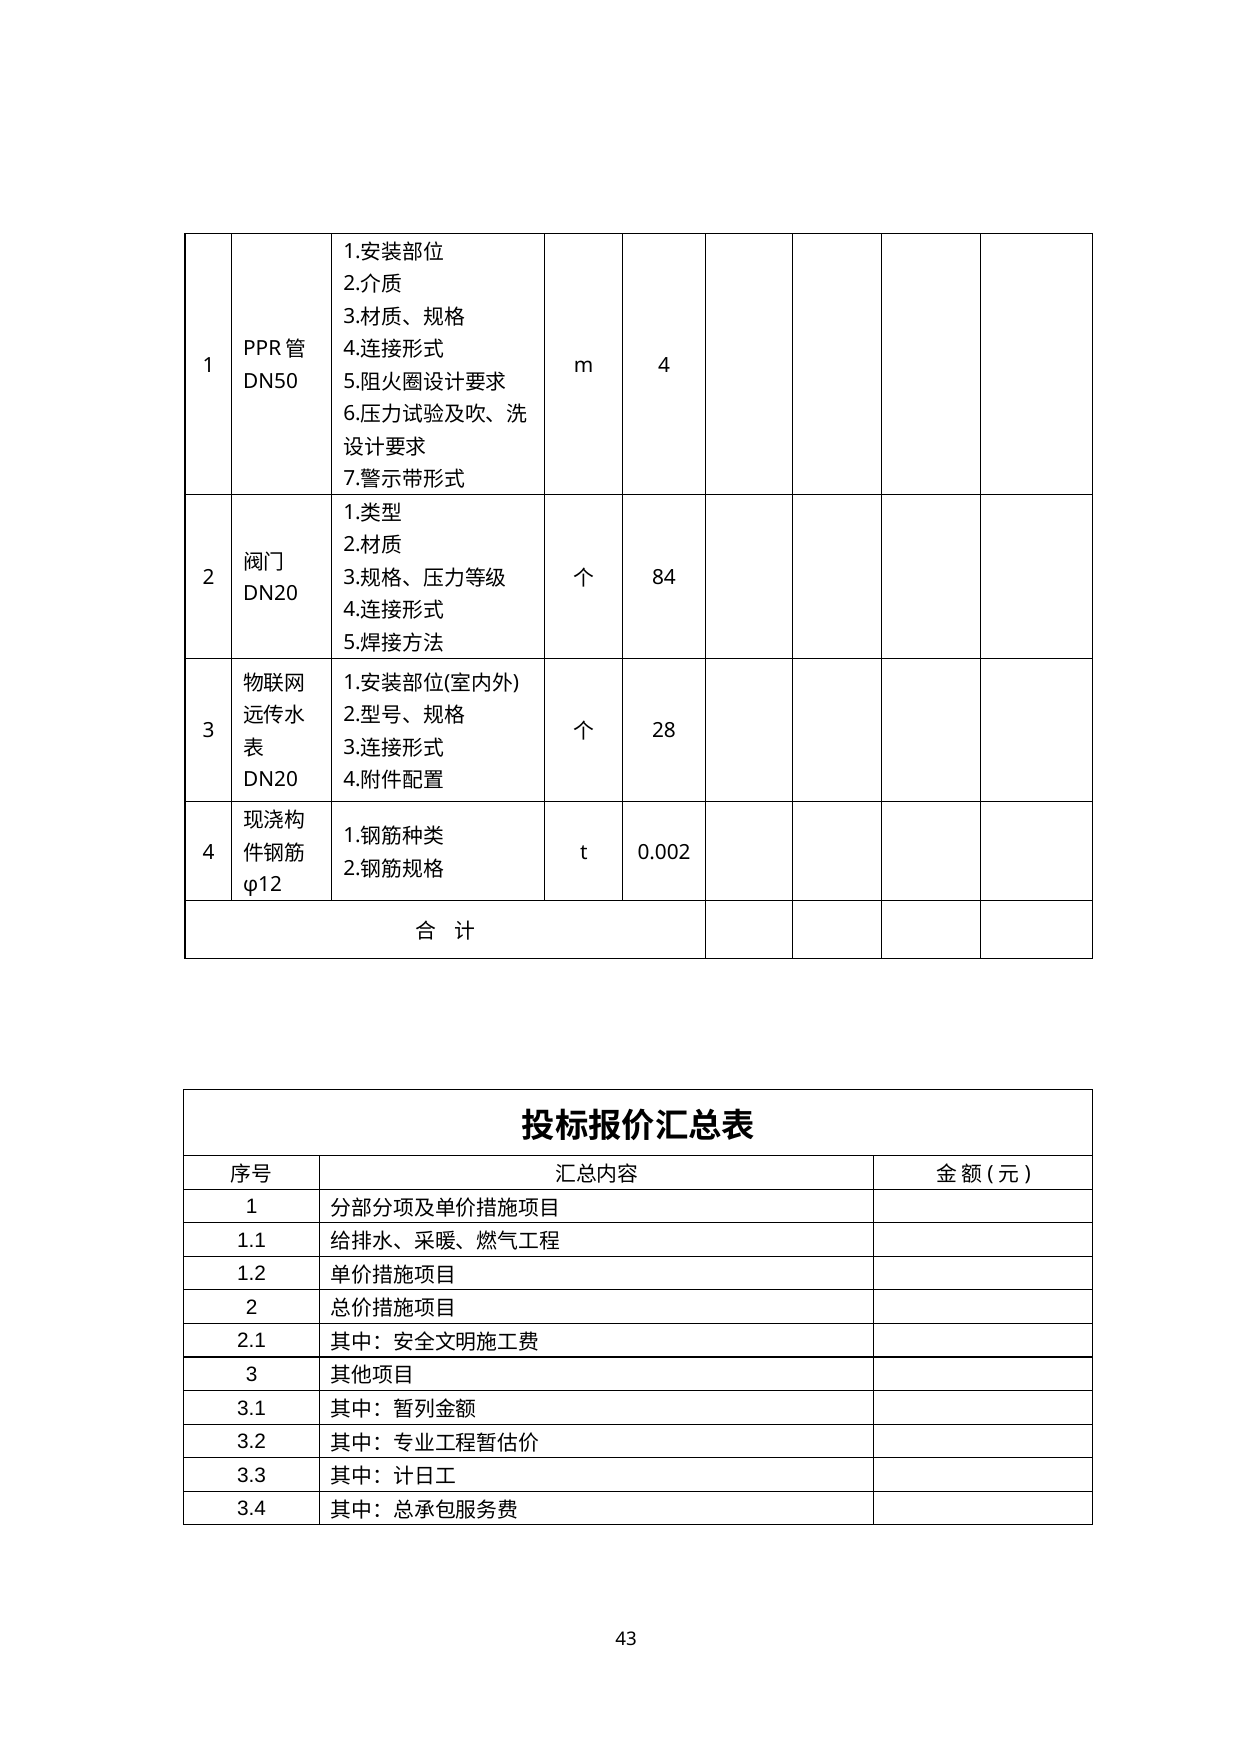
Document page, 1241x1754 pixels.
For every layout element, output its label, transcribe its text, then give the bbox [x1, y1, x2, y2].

table_cell 1.类型 2.材质 3.规格、压力等级 4.连接形式 5.焊接方法 [332, 495, 544, 657]
table_cell 个 [545, 659, 622, 801]
table_cell [882, 901, 980, 958]
table_cell [882, 659, 980, 801]
table_cell 3.4 [184, 1492, 319, 1524]
table_cell 2 [184, 1290, 319, 1323]
table_cell [793, 234, 881, 494]
table_cell 0.002 [623, 802, 705, 900]
table_cell t [545, 802, 622, 900]
table_cell [874, 1492, 1092, 1524]
table_cell 其中：总承包服务费 [320, 1492, 873, 1524]
table_cell 给排水、采暖、燃气工程 [320, 1223, 873, 1256]
table_cell 2 [186, 495, 231, 657]
table_cell 1.安装部位(室内外) 2.型号、规格 3.连接形式 4.附件配置 [332, 659, 544, 801]
table_cell 总价措施项目 [320, 1290, 873, 1323]
table_cell 1 [186, 234, 231, 494]
table_cell 分部分项及单价措施项目 [320, 1190, 873, 1222]
table_cell 1.1 [184, 1223, 319, 1256]
table_cell [981, 234, 1092, 494]
table_cell 1 [184, 1190, 319, 1222]
table_cell m [545, 234, 622, 494]
table_cell [981, 659, 1092, 801]
table_cell [874, 1290, 1092, 1323]
table_cell 1.安装部位 2.介质 3.材质、规格 4.连接形式 5.阻火圈设计要求 6.压力试验及吹、洗设计要求 7.警示带形式 [332, 234, 544, 494]
table_cell [882, 802, 980, 900]
table_cell 个 [545, 495, 622, 657]
table_header 投标报价汇总表 [184, 1090, 1092, 1155]
table_cell [981, 901, 1092, 958]
table_cell [874, 1358, 1092, 1390]
table_cell 4 [623, 234, 705, 494]
table_cell 4 [186, 802, 231, 900]
table_cell 3 [184, 1358, 319, 1390]
table_cell PPR管DN50 [232, 234, 331, 494]
table_cell 2.1 [184, 1324, 319, 1356]
table_cell 单价措施项目 [320, 1257, 873, 1289]
table_cell 阀门DN20 [232, 495, 331, 657]
table_cell [874, 1257, 1092, 1289]
table_cell 3.2 [184, 1425, 319, 1457]
table_cell [874, 1458, 1092, 1491]
table_cell 3.1 [184, 1391, 319, 1423]
table_cell 序号 [184, 1156, 319, 1189]
table_cell [793, 901, 881, 958]
table_cell 合 计 [186, 901, 705, 958]
table_cell [874, 1324, 1092, 1356]
table_cell 其中：暂列金额 [320, 1391, 873, 1423]
table_cell 物联网远传水表 DN20 [232, 659, 331, 801]
table_cell 28 [623, 659, 705, 801]
table_cell 3.3 [184, 1458, 319, 1491]
table_cell 金 额 ( 元 ) [874, 1156, 1092, 1189]
table_cell [874, 1223, 1092, 1256]
table_cell [706, 234, 792, 494]
table_cell 汇总内容 [320, 1156, 873, 1189]
table_cell 1.2 [184, 1257, 319, 1289]
table_cell 1.钢筋种类 2.钢筋规格 [332, 802, 544, 900]
table_cell 3 [186, 659, 231, 801]
table_cell [706, 802, 792, 900]
table_cell [882, 234, 980, 494]
table_cell [793, 802, 881, 900]
table_cell [882, 495, 980, 657]
table_cell [706, 901, 792, 958]
table_cell [793, 659, 881, 801]
table_cell 其中：专业工程暂估价 [320, 1425, 873, 1457]
table_cell 现浇构件钢筋φ12 [232, 802, 331, 900]
table_cell 其他项目 [320, 1358, 873, 1390]
table_cell 84 [623, 495, 705, 657]
table_cell [874, 1391, 1092, 1423]
table_cell [981, 802, 1092, 900]
table_cell 其中：安全文明施工费 [320, 1324, 873, 1356]
table_cell [874, 1190, 1092, 1222]
table_cell 其中：计日工 [320, 1458, 873, 1491]
table_cell [706, 495, 792, 657]
table_cell [793, 495, 881, 657]
table_cell [874, 1425, 1092, 1457]
table_cell [706, 659, 792, 801]
table_cell [981, 495, 1092, 657]
